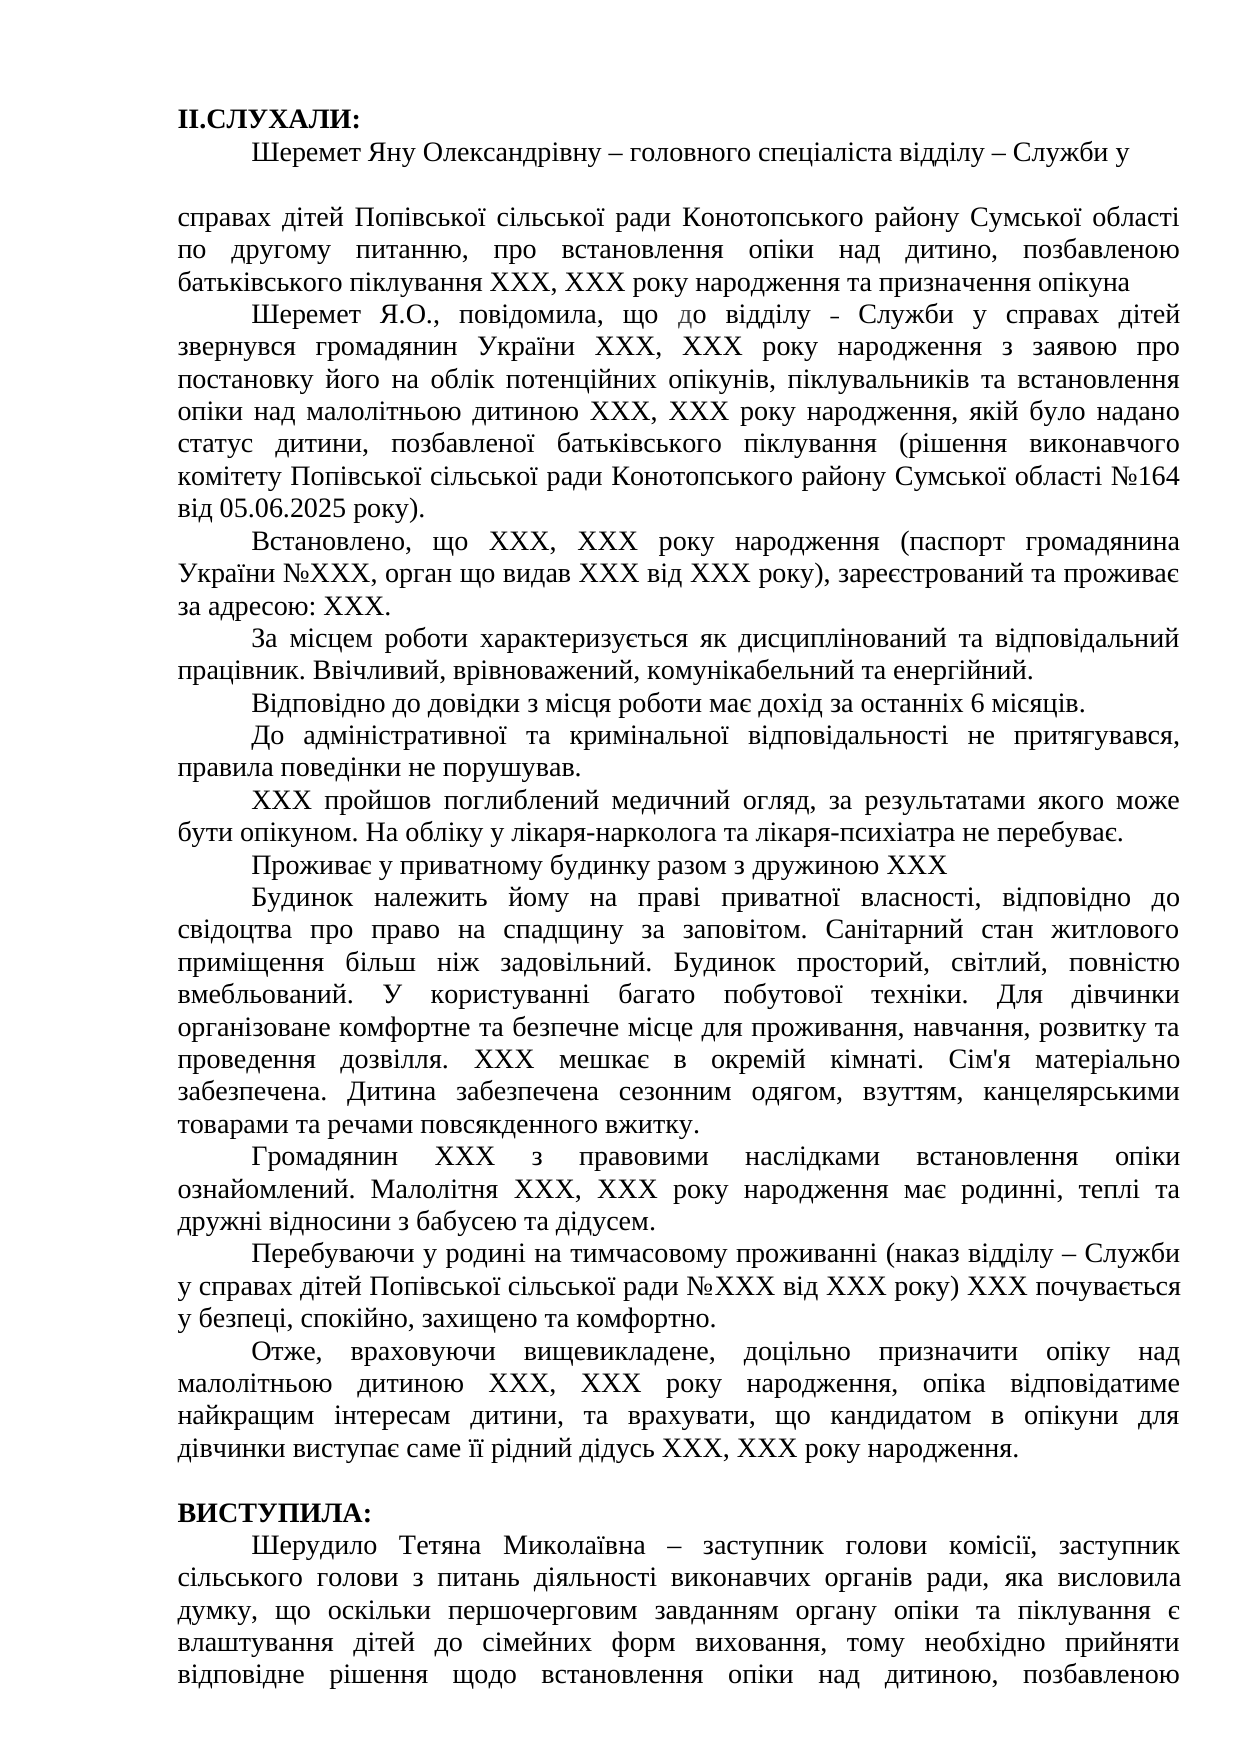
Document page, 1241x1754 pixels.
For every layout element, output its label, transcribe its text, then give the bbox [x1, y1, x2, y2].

text За місцем роботи характеризується як дисциплінований та відповідальний працівник. Ввічливий, врівноважений, комунікабельний та енергійний. [177, 621, 1181, 686]
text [177, 1528, 1181, 1690]
text ВИСТУПИЛА: [177, 1496, 1181, 1528]
text Отже, враховуючи вищевикладене, доцільно призначити опіку над малолітньою дитиною ХХХ, ХХХ року народження, опіка відповідатиме найкращим інтересам дитини, та врахувати, що кандидатом в опікуни для дівчинки виступає саме її рідний дідусь ХХХ, ХХХ року народження. [177, 1334, 1181, 1463]
text Проживає у приватному будинку разом з дружиною ХХХ [177, 848, 1181, 880]
text До адміністративної та кримінальної відповідальності не притягувався, правила поведінки не порушував. [177, 718, 1181, 783]
text ХХХ пройшов поглиблений медичний огляд, за результатами якого може бути опікуном. На обліку у лікаря-нарколога та лікаря-психіатра не перебуває. [177, 783, 1181, 848]
text Встановлено, що ХХХ, ХХХ року народження (паспорт громадянина України №ХХХ, орган що видав ХХХ від ХХХ року), зареєстрований та проживає за адресою: ХХХ. [177, 524, 1181, 621]
text справах дітей Попівської сільської ради Конотопського району Сумської області по другому питанню, про встановлення опіки над дитино, позбавленою батьківського піклування ХХХ, ХХХ року народження та призначення опікуна [177, 200, 1181, 297]
text Відповідно до довідки з місця роботи має дохід за останніх 6 місяців. [177, 686, 1181, 718]
text Перебуваючи у родині на тимчасовому проживанні (наказ відділу – Служби у справах дітей Попівської сільської ради №ХХХ від ХХХ року) ХХХ почувається у безпеці, спокійно, захищено та комфортно. [177, 1236, 1181, 1334]
text Громадянин ХХХ з правовими наслідками встановлення опіки ознайомлений. Малолітня ХХХ, ХХХ року народження має родинні, теплі та дружні відносини з бабусею та дідусем. [177, 1139, 1181, 1236]
text Шеремет Я.О., повідомила, що до відділу ˗ Служби у справах дітей звернувся громадянин України ХХХ, ХХХ року народження з заявою про постановку його на облік потенційних опікунів, піклувальників та встановлення опіки над малолітньою дитиною ХХХ, ХХХ року народження, якій було надано статус дитини, позбавленої батьківського піклування (рішення виконавчого комітету Попівської сільської ради Конотопського району Сумської області №164 від 05.06.2025 року). [177, 297, 1181, 524]
text Будинок належить йому на праві приватної власності, відповідно до свідоцтва про право на спадщину за заповітом. Санітарний стан житлового приміщення більш ніж задовільний. Будинок просторий, світлий, повністю вмебльований. У користуванні багато побутової техніки. Для дівчинки організоване комфортне та безпечне місце для проживання, навчання, розвитку та проведення дозвілля. ХХХ мешкає в окремій кімнаті. Сім'я матеріально забезпечена. Дитина забезпечена сезонним одягом, взуттям, канцелярськими товарами та речами повсякденного вжитку. [177, 880, 1181, 1139]
text ІІ.СЛУХАЛИ: [177, 103, 1181, 135]
text Шеремет Яну Олександрівну – головного спеціаліста відділу – Служби у [177, 135, 1181, 167]
